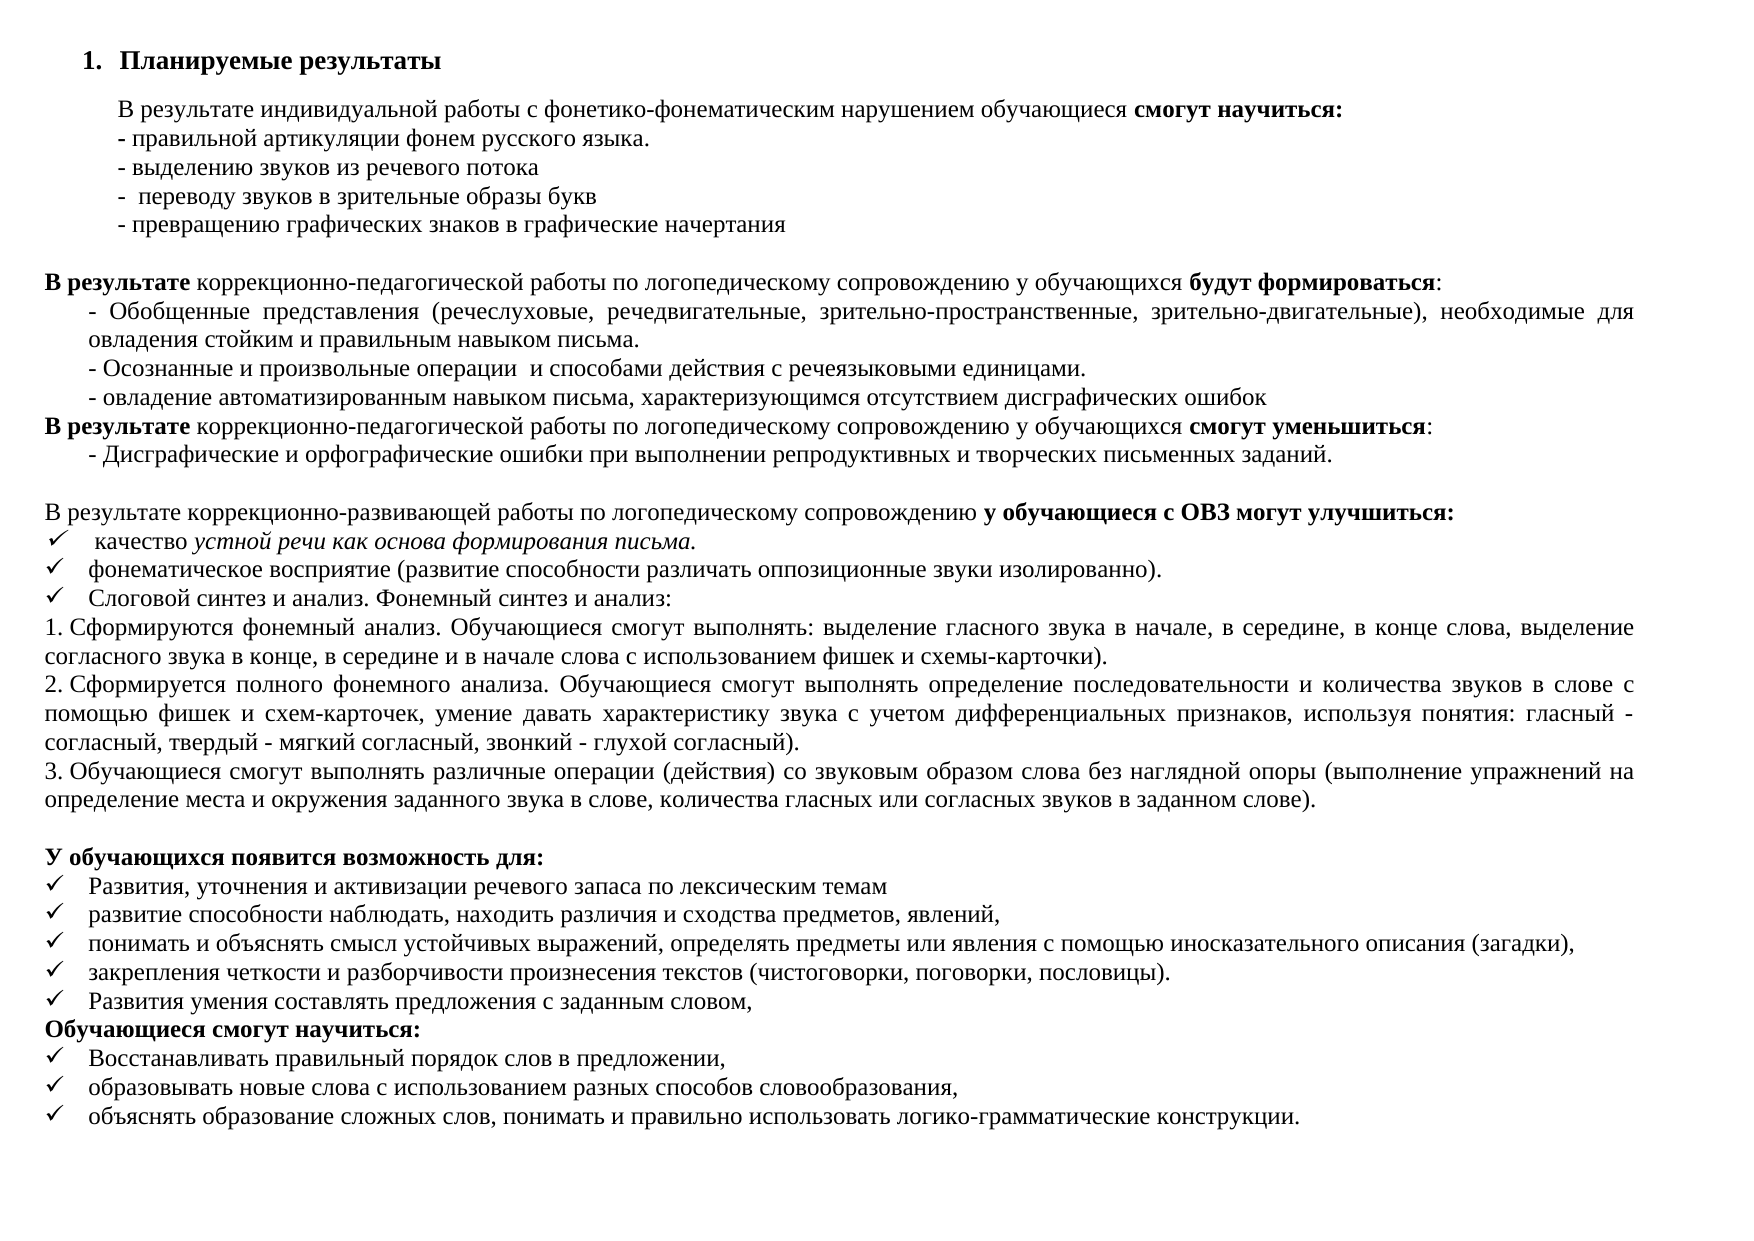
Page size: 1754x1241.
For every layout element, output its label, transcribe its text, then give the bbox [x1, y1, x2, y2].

list закрепления четкости и разборчивости произнесения текстов (чистоговорки, поговорки, пословицы). [44, 957, 1636, 986]
text - правильной артикуляции фонем русского языка. [44, 123, 1636, 152]
text У обучающихся появится возможность для: [44, 842, 1636, 871]
list развитие способности наблюдать, находить различия и сходства предметов, явлений, [44, 899, 1636, 928]
list Планируемые результаты [82, 44, 1636, 76]
text - овладение автоматизированным навыком письма, характеризующимся отсутствием дисграфических ошибок [88, 382, 1636, 411]
text - выделению звуков из речевого потока [44, 152, 1636, 181]
text В результате коррекционно-педагогической работы по логопедическому сопровождению у обучающихся смогут уменьшиться: [44, 411, 1636, 439]
text - Дисграфические и орфографические ошибки при выполнении репродуктивных и творческих письменных заданий. [88, 439, 1636, 468]
list Сформируются фонемный анализ. Обучающиеся смогут выполнять: выделение гласного звука в начале, в середине, в конце слова, выделение согласного звука в конце, в середине и в начале слова с использованием фишек и схемы-карточки). [44, 612, 1636, 669]
list качество устной речи как основа формирования письма. [44, 526, 1636, 554]
list понимать и объяснять смысл устойчивых выражений, определять предметы или явления с помощью иносказательного описания (загадки), [44, 928, 1636, 957]
list объяснять образование сложных слов, понимать и правильно использовать логико-грамматические конструкции. [44, 1101, 1636, 1129]
list Обучающиеся смогут выполнять различные операции (действия) со звуковым образом слова без наглядной опоры (выполнение упражнений на определение места и окружения заданного звука в слове, количества гласных или согласных звуков в заданном слове). [44, 756, 1636, 813]
list образовывать новые слова с использованием разных способов словообразования, [44, 1072, 1636, 1101]
text Обучающиеся смогут научиться: [44, 1014, 1636, 1043]
text В результате коррекционно-развивающей работы по логопедическому сопровождению у обучающиеся с ОВЗ могут улучшиться: [44, 497, 1636, 526]
list Восстанавливать правильный порядок слов в предложении, [44, 1043, 1636, 1072]
list Развития, уточнения и активизации речевого запаса по лексическим темам [44, 871, 1636, 899]
list фонематическое восприятие (развитие способности различать оппозиционные звуки изолированно). [44, 554, 1636, 583]
list Сформируется полного фонемного анализа. Обучающиеся смогут выполнять определение последовательности и количества звуков в слове с помощью фишек и схем-карточек, умение давать характеристику звука с учетом дифференциальных признаков, используя понятия: гласный - согласный, твердый - мягкий согласный, звонкий - глухой согласный). [44, 669, 1636, 756]
text В результате индивидуальной работы с фонетико-фонематическим нарушением обучающиеся смогут научиться: [44, 94, 1636, 123]
list Развития умения составлять предложения с заданным словом, [44, 986, 1636, 1014]
text В результате коррекционно-педагогической работы по логопедическому сопровождению у обучающихся будут формироваться: [44, 267, 1636, 296]
text - переводу звуков в зрительные образы букв [44, 181, 1636, 209]
text - Осознанные и произвольные операции и способами действия с речеязыковыми единицами. [88, 353, 1636, 382]
text - превращению графических знаков в графические начертания [44, 209, 1636, 238]
list Слоговой синтез и анализ. Фонемный синтез и анализ: [44, 583, 1636, 612]
text - Обобщенные представления (речеслуховые, речедвигательные, зрительно-пространственные, зрительно-двигательные), необходимые для овладения стойким и правильным навыком письма. [88, 296, 1636, 353]
